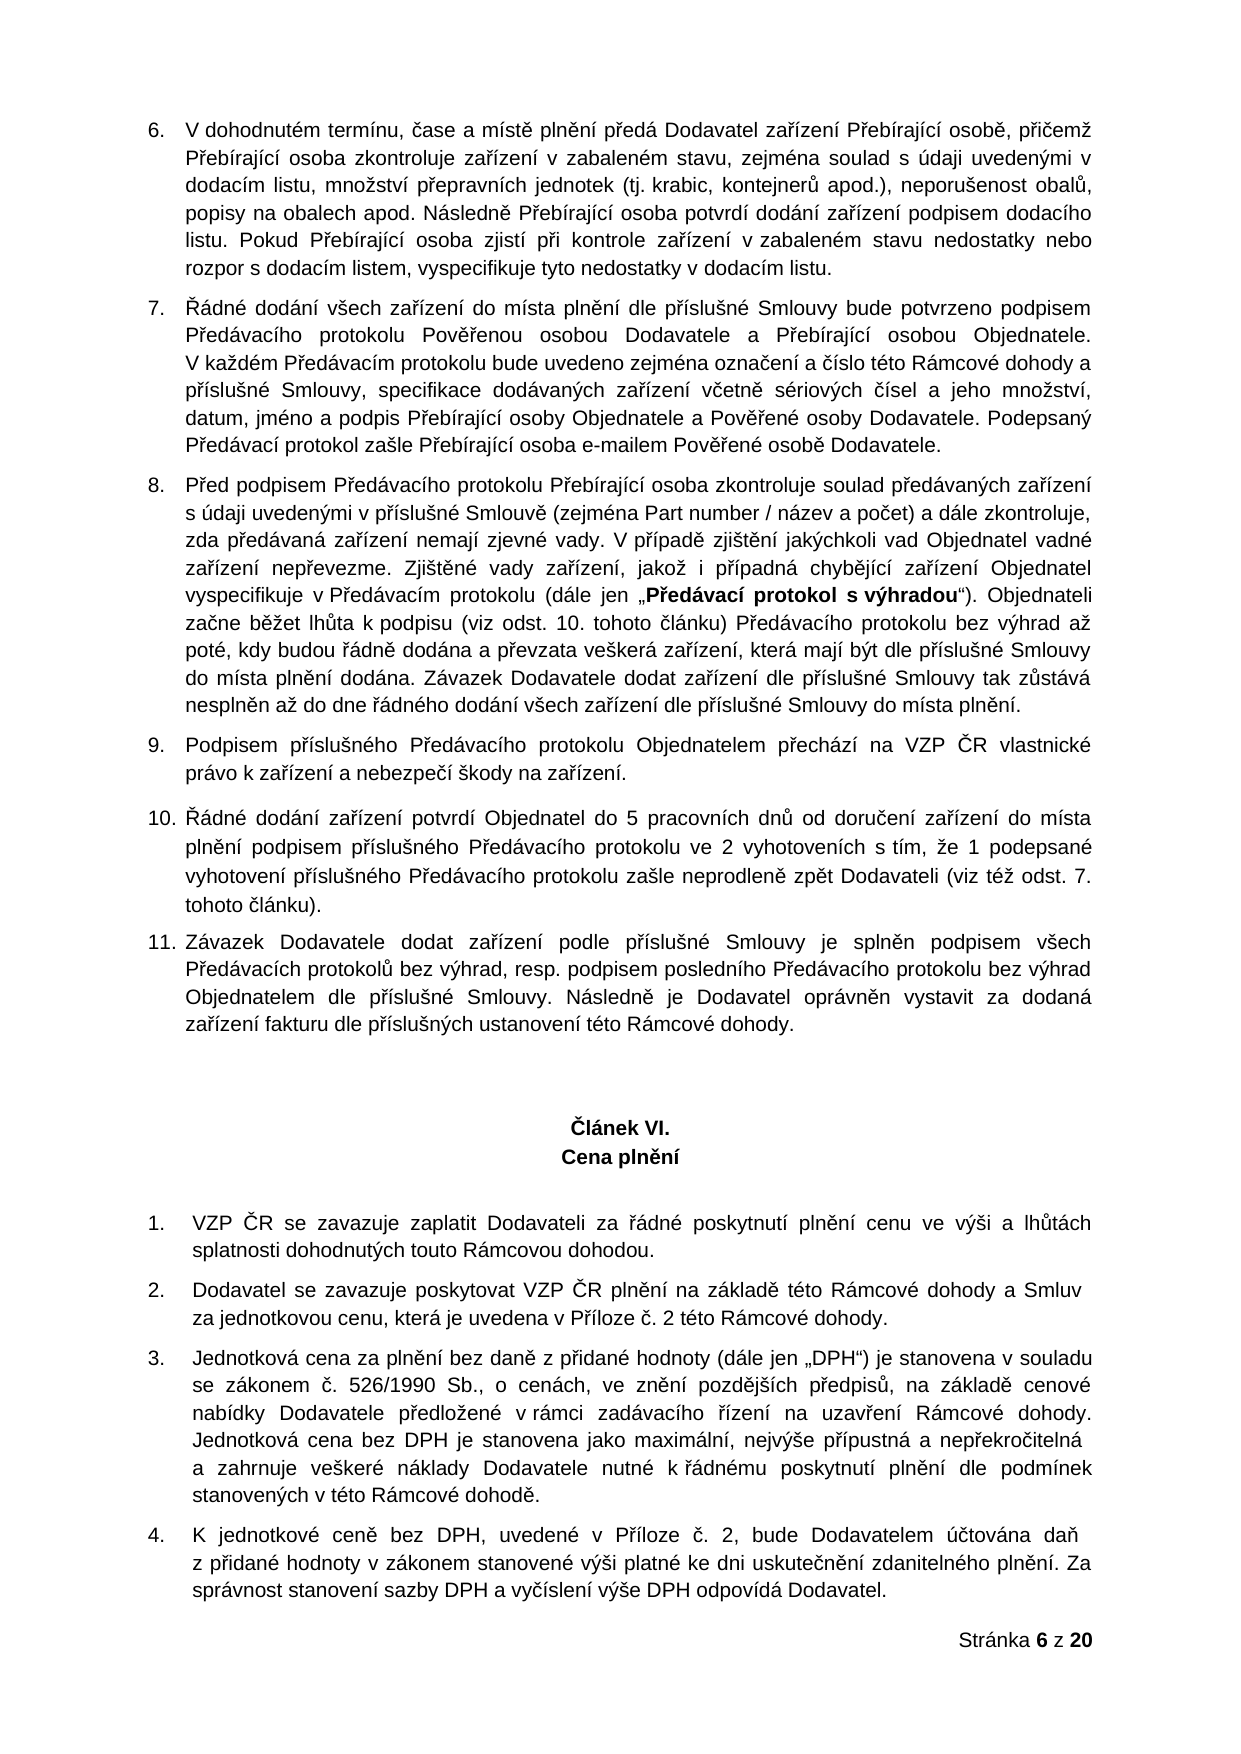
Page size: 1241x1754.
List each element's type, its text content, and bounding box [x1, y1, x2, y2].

list Před podpisem Předávacího protokolu Přebírající osoba zkontroluje soulad předávaných zařízení s údaji uvedenými v příslušné Smlouvě (zejména Part number / název a počet) a dále zkontroluje, zda předávaná zařízení nemají zjevné vady. V případě zjištění jakýchkoli vad Objednatel vadné zařízení nepřevezme. Zjištěné vady zařízení, jakož i případná chybějící zařízení Objednatel vyspecifikuje v Předávacím protokolu (dále jen „Předávací protokol s výhradou“). Objednateli začne běžet lhůta k podpisu (viz odst. 10. tohoto článku) Předávacího protokolu bez výhrad až poté, kdy budou řádně dodána a převzata veškerá zařízení, která mají být dle příslušné Smlouvy do místa plnění dodána. Závazek Dodavatele dodat zařízení dle příslušné Smlouvy tak zůstává nesplněn až do dne řádného dodání všech zařízení dle příslušné Smlouvy do místa plnění. [148, 473, 1092, 717]
text Cena plnění [148, 1140, 1092, 1169]
list K jednotkové ceně bez DPH, uvedené v Příloze č. 2, bude Dodavatelem účtována daň z přidané hodnoty v zákonem stanovené výši platné ke dni uskutečnění zdanitelného plnění. Za správnost stanovení sazby DPH a vyčíslení výše DPH odpovídá Dodavatel. [148, 1523, 1092, 1602]
list VZP ČR se zavazuje zaplatit Dodavateli za řádné poskytnutí plnění cenu ve výši a lhůtách splatnosti dohodnutých touto Rámcovou dohodou. [148, 1211, 1092, 1262]
list V dohodnutém termínu, čase a místě plnění předá Dodavatel zařízení Přebírající osobě, přičemž Přebírající osoba zkontroluje zařízení v zabaleném stavu, zejména soulad s údaji uvedenými v dodacím listu, množství přepravních jednotek (tj. krabic, kontejnerů apod.), neporušenost obalů, popisy na obalech apod. Následně Přebírající osoba potvrdí dodání zařízení podpisem dodacího listu. Pokud Přebírající osoba zjistí při kontrole zařízení v zabaleném stavu nedostatky nebo rozpor s dodacím listem, vyspecifikuje tyto nedostatky v dodacím listu. [148, 118, 1092, 279]
list Řádné dodání zařízení potvrdí Objednatel do 5 pracovních dnů od doručení zařízení do místa plnění podpisem příslušného Předávacího protokolu ve 2 vyhotoveních s tím, že 1 podepsané vyhotovení příslušného Předávacího protokolu zašle neprodleně zpět Dodavateli (viz též odst. 7. tohoto článku). [148, 801, 1092, 917]
list Jednotková cena za plnění bez daně z přidané hodnoty (dále jen „DPH“) je stanovena v souladu se zákonem č. 526/1990 Sb., o cenách, ve znění pozdějších předpisů, na základě cenové nabídky Dodavatele předložené v rámci zadávacího řízení na uzavření Rámcové dohody. Jednotková cena bez DPH je stanovena jako maximální, nejvýše přípustná a nepřekročitelná a zahrnuje veškeré náklady Dodavatele nutné k řádnému poskytnutí plnění dle podmínek stanovených v této Rámcové dohodě. [148, 1346, 1092, 1507]
list Závazek Dodavatele dodat zařízení podle příslušné Smlouvy je splněn podpisem všech Předávacích protokolů bez výhrad, resp. podpisem posledního Předávacího protokolu bez výhrad Objednatelem dle příslušné Smlouvy. Následně je Dodavatel oprávněn vystavit za dodaná zařízení fakturu dle příslušných ustanovení této Rámcové dohody. [148, 930, 1092, 1036]
list Řádné dodání všech zařízení do místa plnění dle příslušné Smlouvy bude potvrzeno podpisem Předávacího protokolu Pověřenou osobou Dodavatele a Přebírající osobou Objednatele. V každém Předávacím protokolu bude uvedeno zejména označení a číslo této Rámcové dohody a příslušné Smlouvy, specifikace dodávaných zařízení včetně sériových čísel a jeho množství, datum, jméno a podpis Přebírající osoby Objednatele a Pověřené osoby Dodavatele. Podepsaný Předávací protokol zašle Přebírající osoba e-mailem Pověřené osobě Dodavatele. [148, 296, 1092, 457]
list Podpisem příslušného Předávacího protokolu Objednatelem přechází na VZP ČR vlastnické právo k zařízení a nebezpečí škody na zařízení. [148, 733, 1092, 784]
list Dodavatel se zavazuje poskytovat VZP ČR plnění na základě této Rámcové dohody a Smluv za jednotkovou cenu, která je uvedena v Příloze č. 2 této Rámcové dohody. [148, 1278, 1092, 1329]
text Článek VI. [148, 1111, 1092, 1140]
